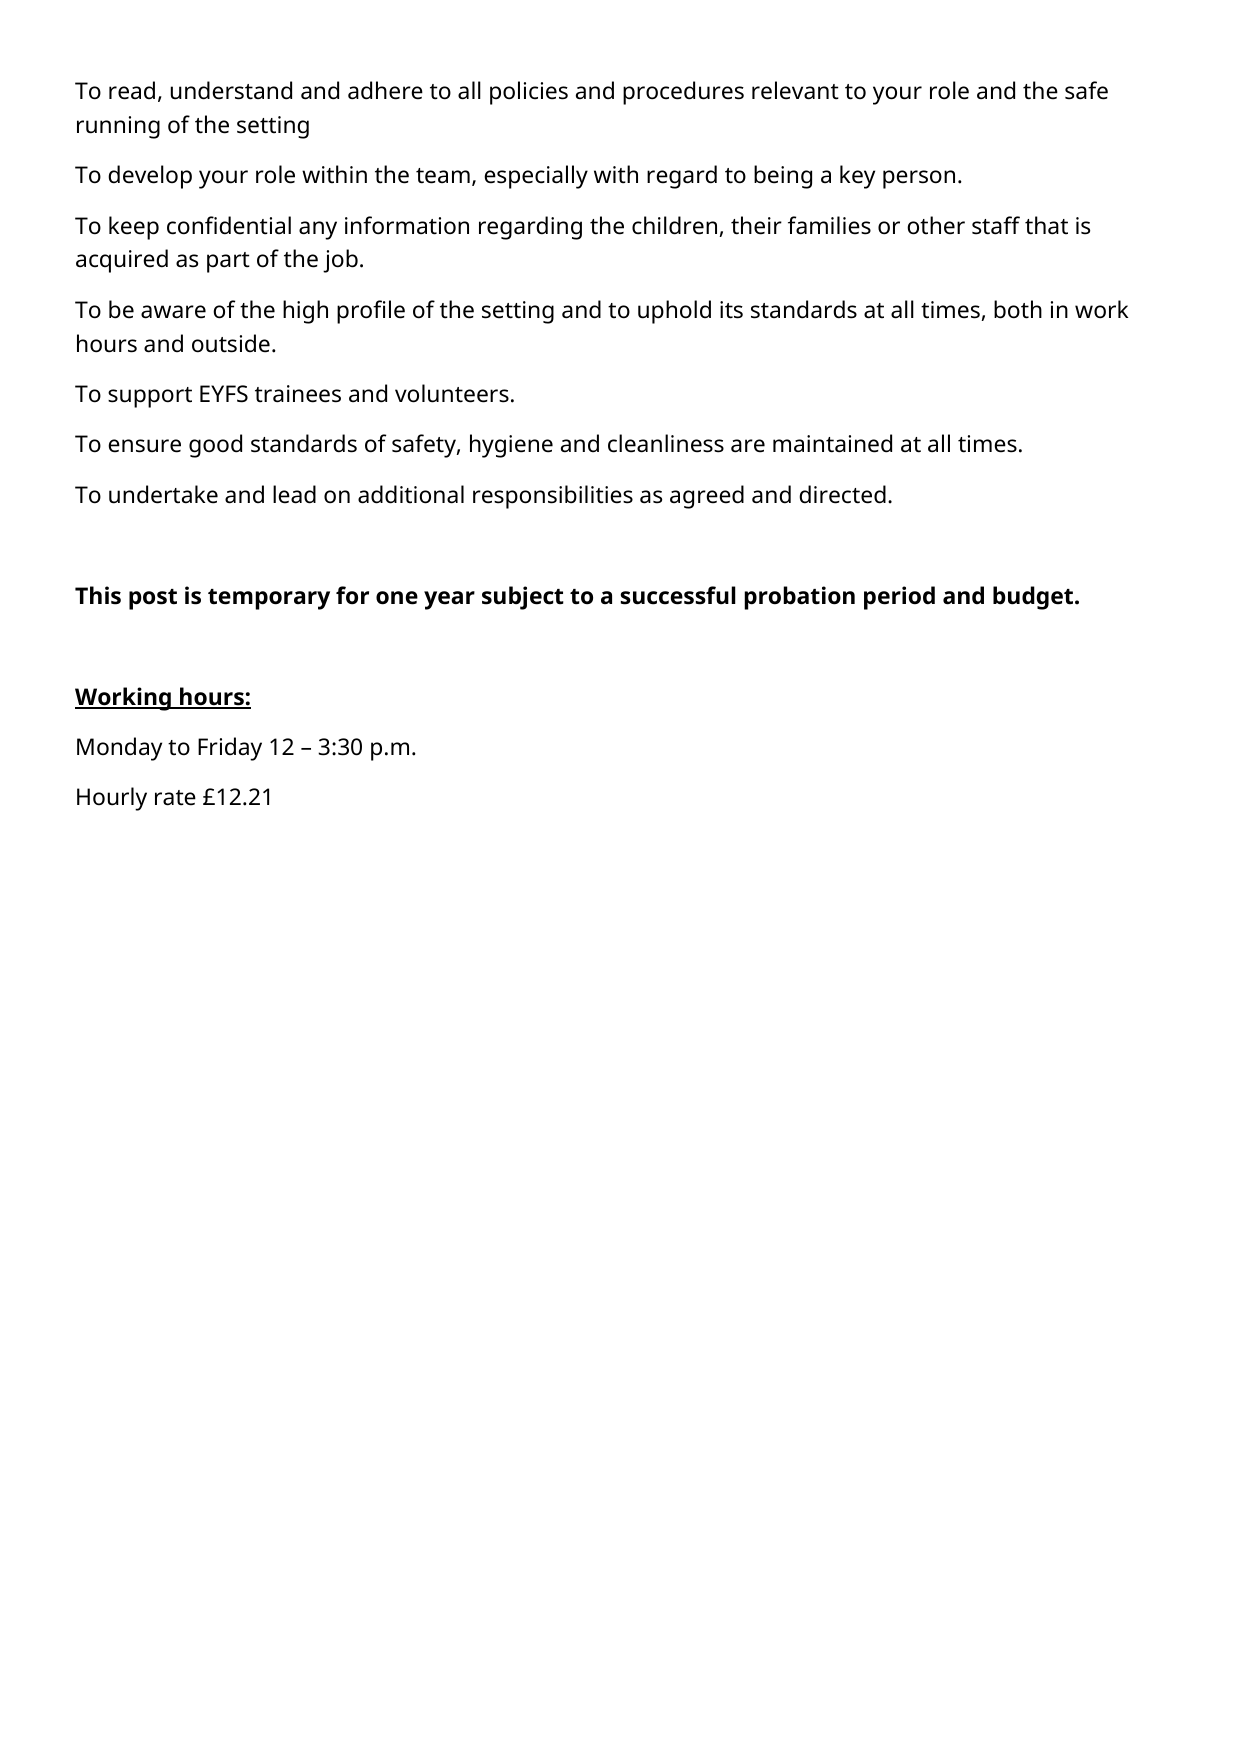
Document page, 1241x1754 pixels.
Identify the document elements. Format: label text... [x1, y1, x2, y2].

text To support EYFS trainees and volunteers. [75, 378, 1165, 409]
text To keep confidential any information regarding the children, their families or other staff that is acquired as part of the job. [75, 209, 1165, 274]
text To develop your role within the team, especially with regard to being a key person. [75, 159, 1165, 190]
text This post is temporary for one year subject to a successful probation period and budget. [75, 579, 1165, 611]
text Monday to Friday 12 – 3:30 p.m. [75, 731, 1165, 762]
text Working hours: [75, 680, 1165, 712]
text To ensure good standards of safety, hygiene and cleanliness are maintained at all times. [75, 428, 1165, 459]
text To read, understand and adhere to all policies and procedures relevant to your role and the safe running of the setting [75, 75, 1165, 140]
text To be aware of the high profile of the setting and to uphold its standards at all times, both in work hours and outside. [75, 294, 1165, 359]
text To undertake and lead on additional responsibilities as agreed and directed. [75, 479, 1165, 510]
text Hourly rate £12.21 [75, 781, 1165, 812]
